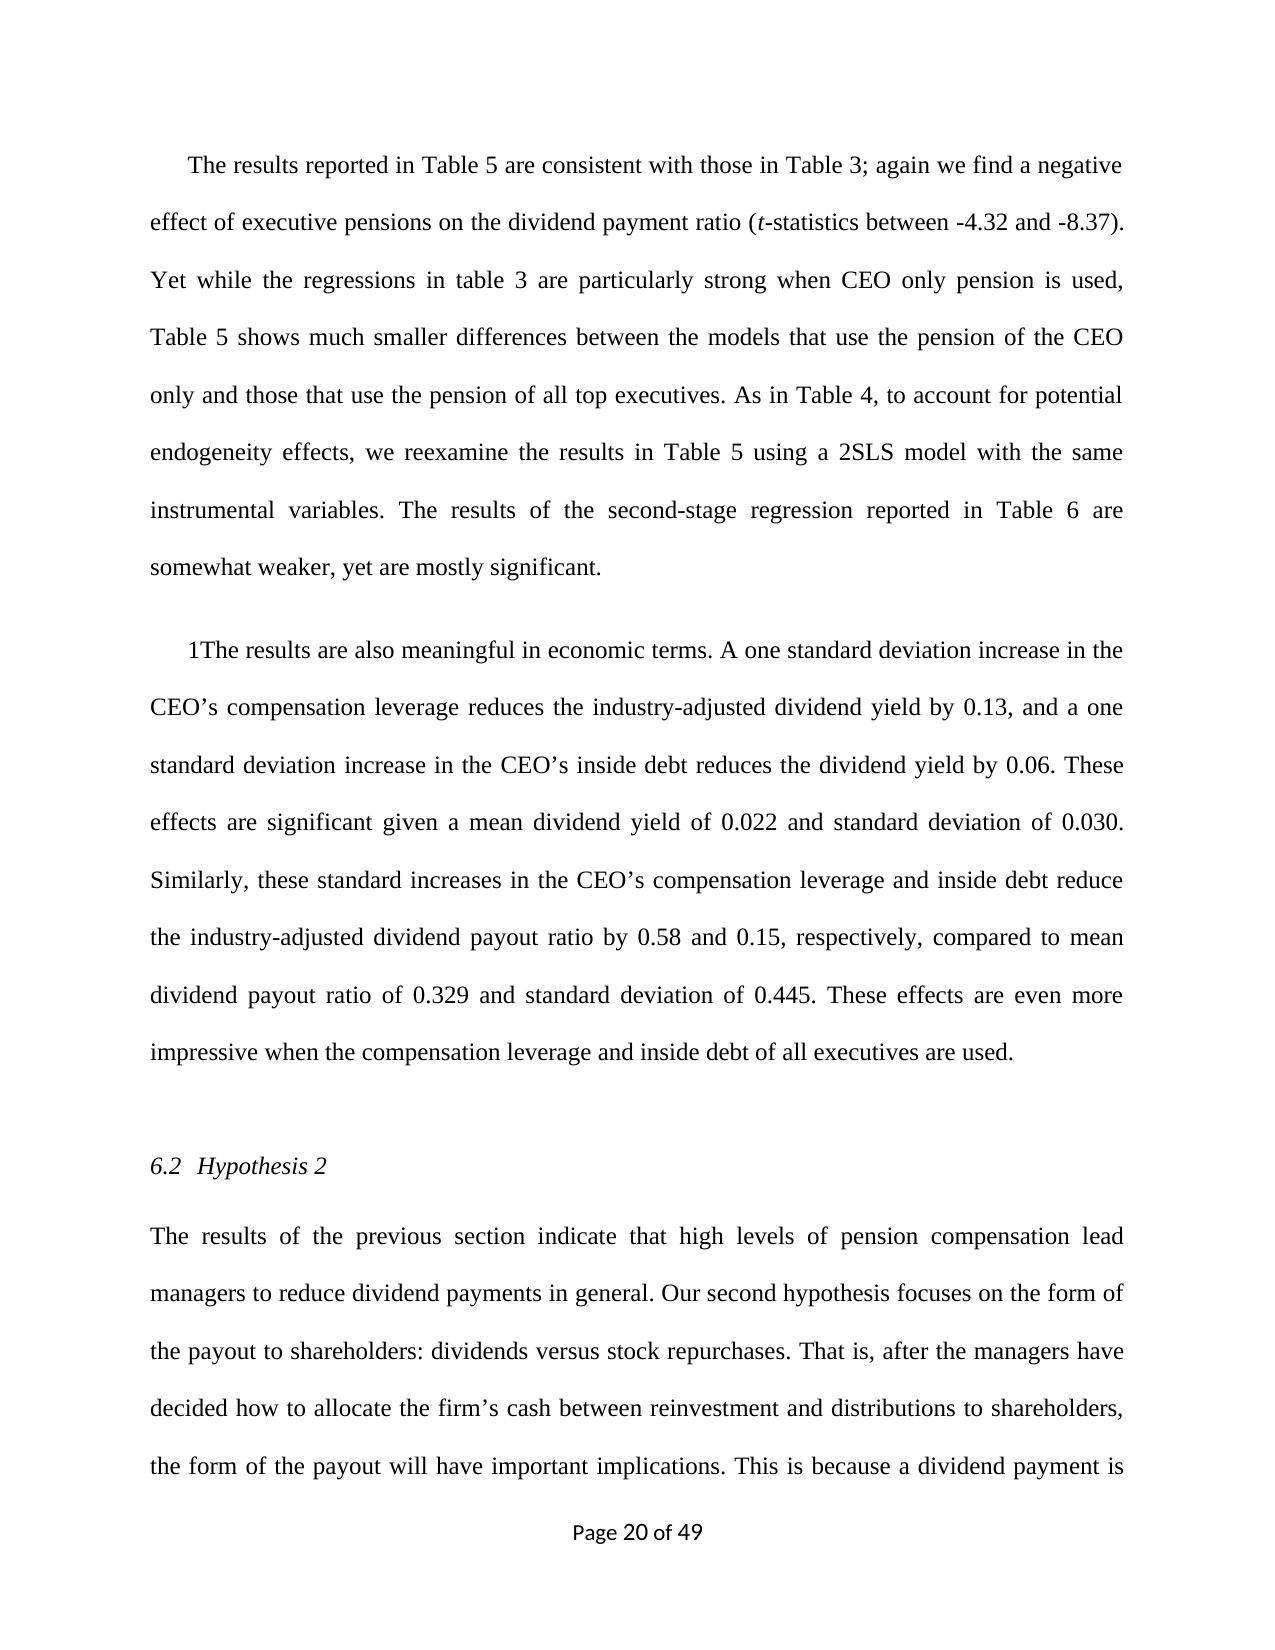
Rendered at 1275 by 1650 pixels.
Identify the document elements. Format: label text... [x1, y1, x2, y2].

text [150, 1221, 1125, 1480]
text 6.2 Hypothesis 2 [150, 1151, 1125, 1180]
text The results are also meaningful in economic terms. A one standard deviation increase in the CEO’s compensation leverage reduces the industry-adjusted dividend yield by 0.13, and a one standard deviation increase in the CEO’s inside debt reduces the dividend yield by 0.06. These effects are significant given a mean dividend yield of 0.022 and standard deviation of 0.030. Similarly, these standard increases in the CEO’s compensation leverage and inside debt reduce the industry-adjusted dividend payout ratio by 0.58 and 0.15, respectively, compared to mean dividend payout ratio of 0.329 and standard deviation of 0.445. These effects are even more impressive when the compensation leverage and inside debt of all executives are used. [150, 635, 1125, 1066]
text The results reported in Table 5 are consistent with those in Table 3; again we find a negative effect of executive pensions on the dividend payment ratio (t-statistics between -4.32 and -8.37). Yet while the regressions in table 3 are particularly strong when CEO only pension is used, Table 5 shows much smaller differences between the models that use the pension of the CEO only and those that use the pension of all top executives. As in Table 4, to account for potential endogeneity effects, we reexamine the results in Table 5 using a 2SLS model with the same instrumental variables. The results of the second-stage regression reported in Table 6 are somewhat weaker, yet are mostly significant. [150, 150, 1125, 581]
